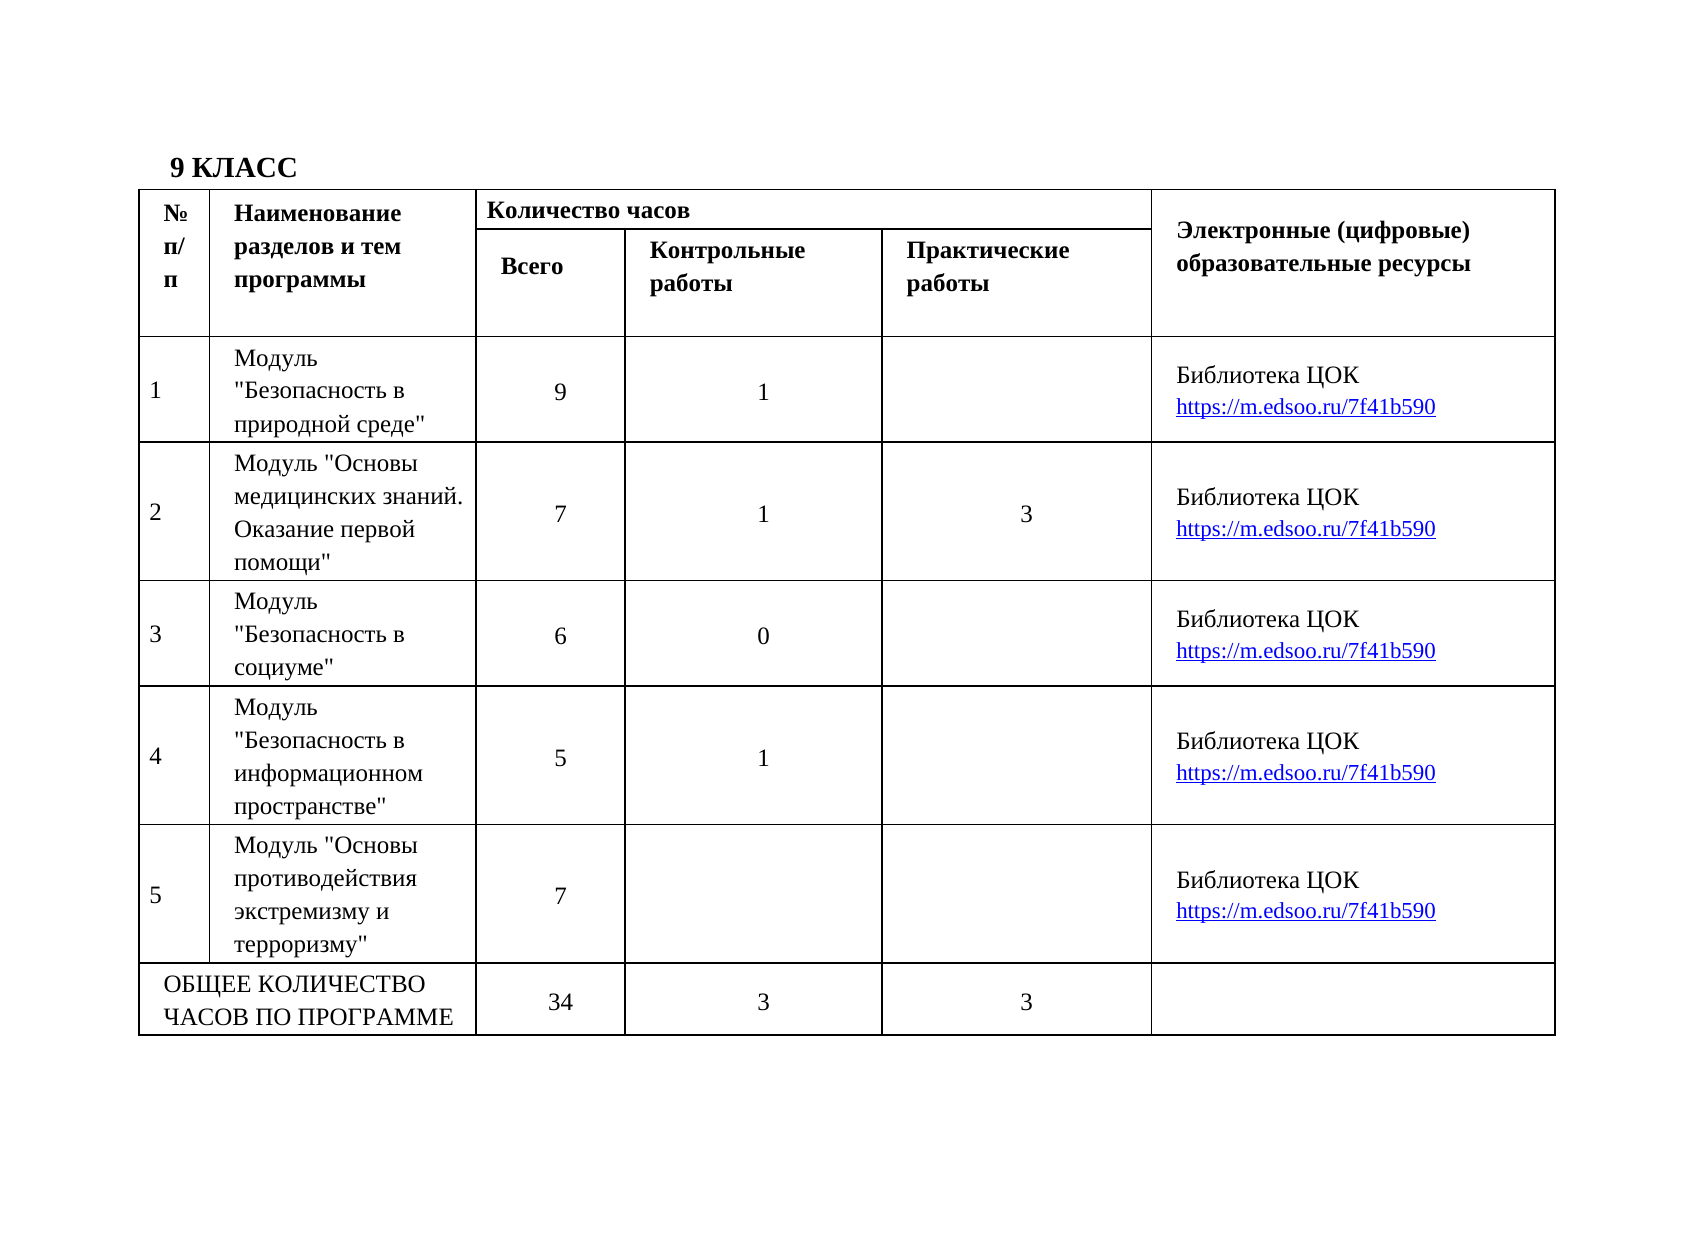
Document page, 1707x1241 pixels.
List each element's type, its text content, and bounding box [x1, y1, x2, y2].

table_header Электронные (цифровые) образовательные ресурсы [1152, 190, 1554, 336]
table_cell 1 [626, 687, 881, 823]
table_cell Модуль "Безопасность в социуме" [210, 581, 475, 685]
table_cell Библиотека ЦОК https://m.edsoo.ru/7f41b590 [1152, 581, 1554, 685]
table_cell Библиотека ЦОК https://m.edsoo.ru/7f41b590 [1152, 443, 1554, 580]
table_cell Модуль "Безопасность в природной среде" [210, 337, 475, 441]
table_cell 7 [477, 443, 624, 580]
table_cell 5 [140, 825, 209, 962]
text 9 КЛАСС [162, 150, 1557, 183]
table_cell 34 [477, 964, 624, 1034]
table_cell Контрольные работы [626, 230, 881, 336]
table_cell [1152, 964, 1554, 1034]
table_cell 3 [626, 964, 881, 1034]
table_cell 9 [477, 337, 624, 441]
table_cell ОБЩЕЕ КОЛИЧЕСТВО ЧАСОВ ПО ПРОГРАММЕ [140, 964, 475, 1034]
table_cell [883, 687, 1151, 823]
table_cell 3 [883, 443, 1151, 580]
table_cell 0 [626, 581, 881, 685]
table_cell 5 [477, 687, 624, 823]
table_cell Модуль "Основы противодействия экстремизму и терроризму" [210, 825, 475, 962]
table_header Количество часов [477, 190, 1151, 228]
table_cell 6 [477, 581, 624, 685]
table_cell [883, 337, 1151, 441]
table_cell Модуль "Безопасность в информационном пространстве" [210, 687, 475, 823]
table_header Наименование разделов и тем программы [210, 190, 475, 336]
table_cell 3 [883, 964, 1151, 1034]
table_header № п/п [140, 190, 209, 336]
table_cell [883, 581, 1151, 685]
table_cell [883, 825, 1151, 962]
table_cell 1 [626, 443, 881, 580]
table_cell 1 [626, 337, 881, 441]
table_cell 4 [140, 687, 209, 823]
table_cell 3 [140, 581, 209, 685]
table_cell Практические работы [883, 230, 1151, 336]
table_cell 1 [140, 337, 209, 441]
table_cell [626, 825, 881, 962]
table_cell Библиотека ЦОК https://m.edsoo.ru/7f41b590 [1152, 337, 1554, 441]
table_cell Библиотека ЦОК https://m.edsoo.ru/7f41b590 [1152, 825, 1554, 962]
table_cell 7 [477, 825, 624, 962]
table_cell Библиотека ЦОК https://m.edsoo.ru/7f41b590 [1152, 687, 1554, 823]
table_cell Всего [477, 230, 624, 336]
table_cell Модуль "Основы медицинских знаний. Оказание первой помощи" [210, 443, 475, 580]
table_cell 2 [140, 443, 209, 580]
